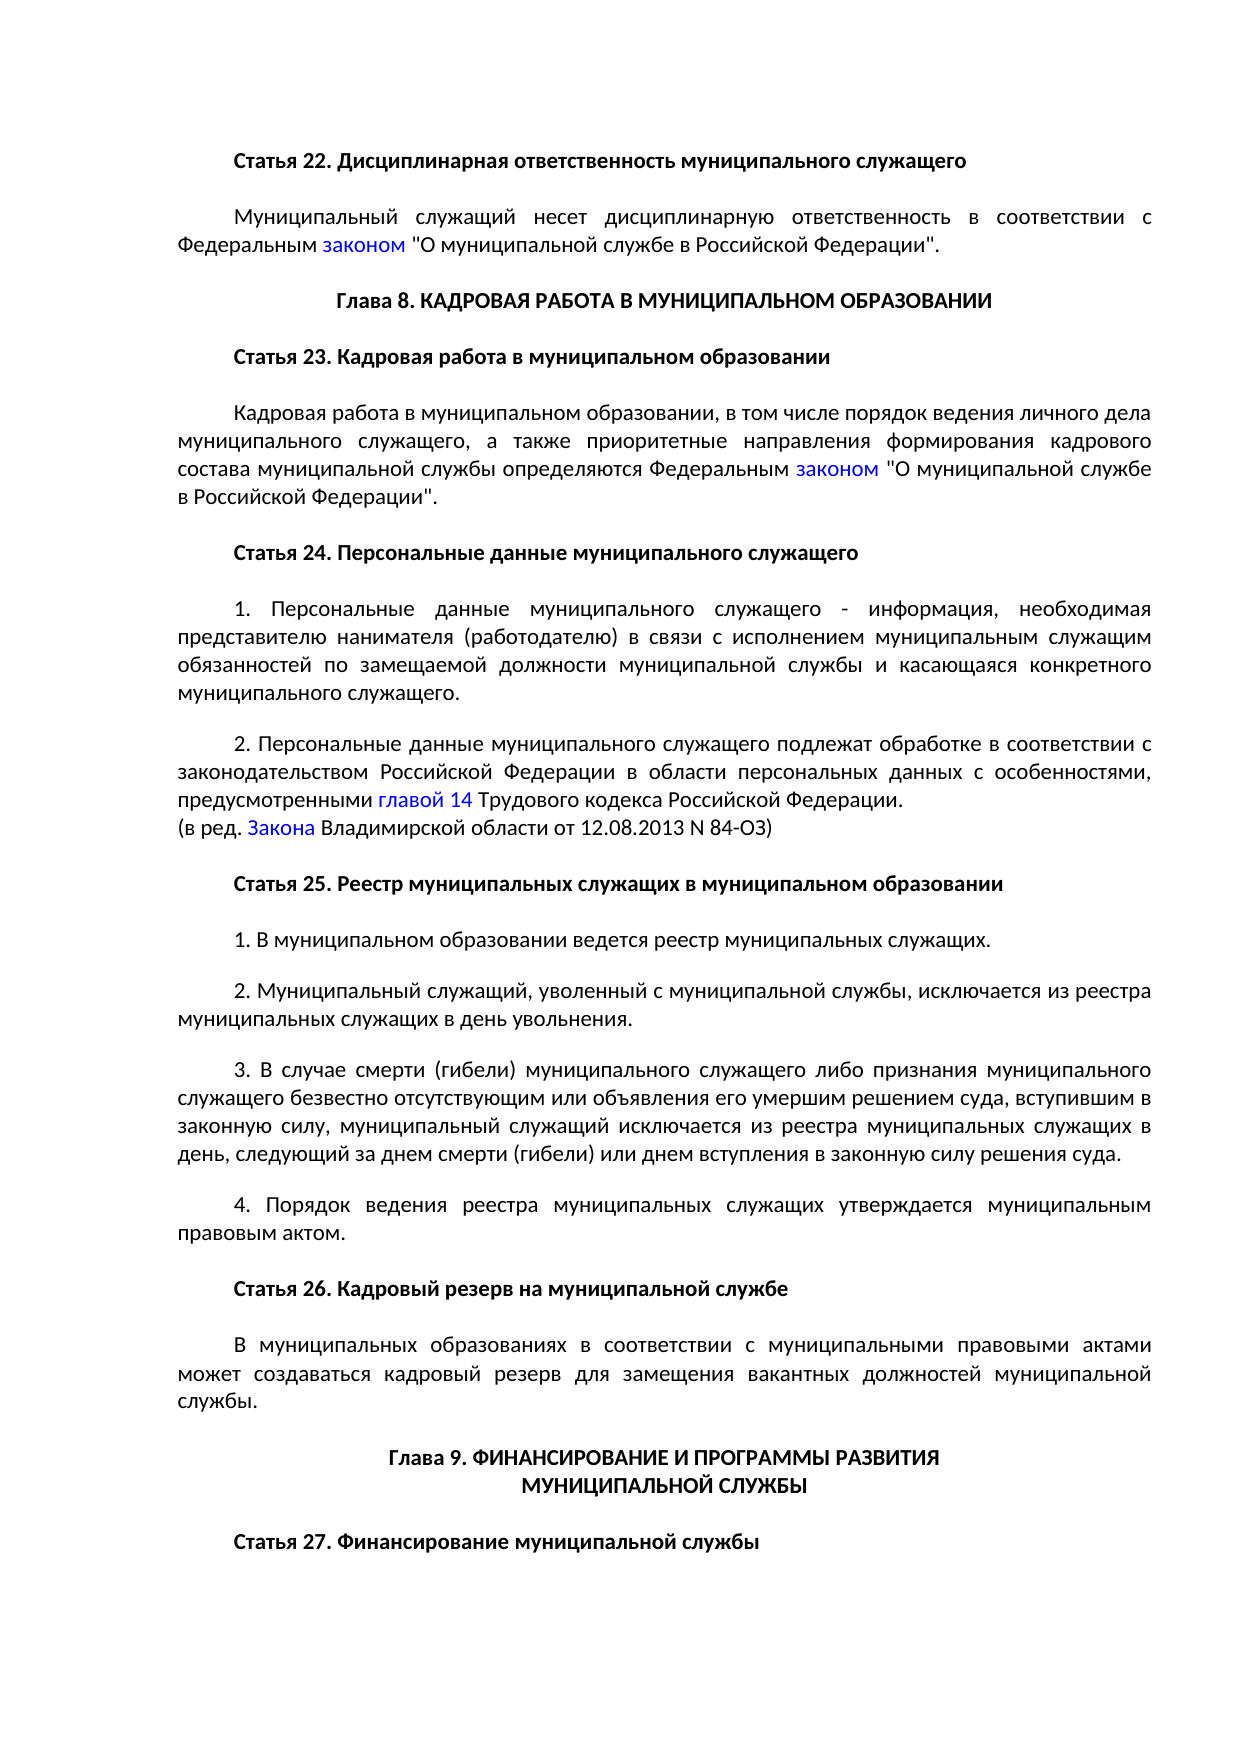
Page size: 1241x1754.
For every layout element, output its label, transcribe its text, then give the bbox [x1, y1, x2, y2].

title Статья 25. Реестр муниципальных служащих в муниципальном образовании [177, 869, 1152, 898]
text 4. Порядок ведения реестра муниципальных служащих утверждается муниципальным правовым актом. [177, 1191, 1152, 1247]
text В муниципальных образованиях в соответствии с муниципальными правовыми актами может создаваться кадровый резерв для замещения вакантных должностей муниципальной службы. [177, 1331, 1152, 1415]
title Глава 9. ФИНАНСИРОВАНИЕ И ПРОГРАММЫ РАЗВИТИЯ [177, 1443, 1152, 1471]
title МУНИЦИПАЛЬНОЙ СЛУЖБЫ [177, 1471, 1152, 1499]
text 2. Муниципальный служащий, уволенный с муниципальной службы, исключается из реестра муниципальных служащих в день увольнения. [177, 977, 1152, 1033]
text Муниципальный служащий несет дисциплинарную ответственность в соответствии с Федеральным законом "О муниципальной службе в Российской Федерации". [177, 202, 1152, 258]
title Глава 8. КАДРОВАЯ РАБОТА В МУНИЦИПАЛЬНОМ ОБРАЗОВАНИИ [177, 286, 1152, 314]
title Статья 27. Финансирование муниципальной службы [177, 1527, 1152, 1555]
text Кадровая работа в муниципальном образовании, в том числе порядок ведения личного дела муниципального служащего, а также приоритетные направления формирования кадрового состава муниципальной службы определяются Федеральным законом "О муниципальной службе в Российской Федерации". [177, 398, 1152, 510]
title Статья 22. Дисциплинарная ответственность муниципального служащего [177, 146, 1152, 174]
title Статья 26. Кадровый резерв на муниципальной службе [177, 1274, 1152, 1303]
text 2. Персональные данные муниципального служащего подлежат обработке в соответствии с законодательством Российской Федерации в области персональных данных с особенностями, предусмотренными главой 14 Трудового кодекса Российской Федерации. [177, 729, 1152, 813]
text (в ред. Закона Владимирской области от 12.08.2013 N 84-ОЗ) [177, 813, 1152, 842]
title Статья 24. Персональные данные муниципального служащего [177, 538, 1152, 566]
title Статья 23. Кадровая работа в муниципальном образовании [177, 342, 1152, 370]
text 3. В случае смерти (гибели) муниципального служащего либо признания муниципального служащего безвестно отсутствующим или объявления его умершим решением суда, вступившим в законную силу, муниципальный служащий исключается из реестра муниципальных служащих в день, следующий за днем смерти (гибели) или днем вступления в законную силу решения суда. [177, 1056, 1152, 1168]
text 1. Персональные данные муниципального служащего - информация, необходимая представителю нанимателя (работодателю) в связи с исполнением муниципальным служащим обязанностей по замещаемой должности муниципальной службы и касающаяся конкретного муниципального служащего. [177, 594, 1152, 707]
text 1. В муниципальном образовании ведется реестр муниципальных служащих. [177, 926, 1152, 954]
